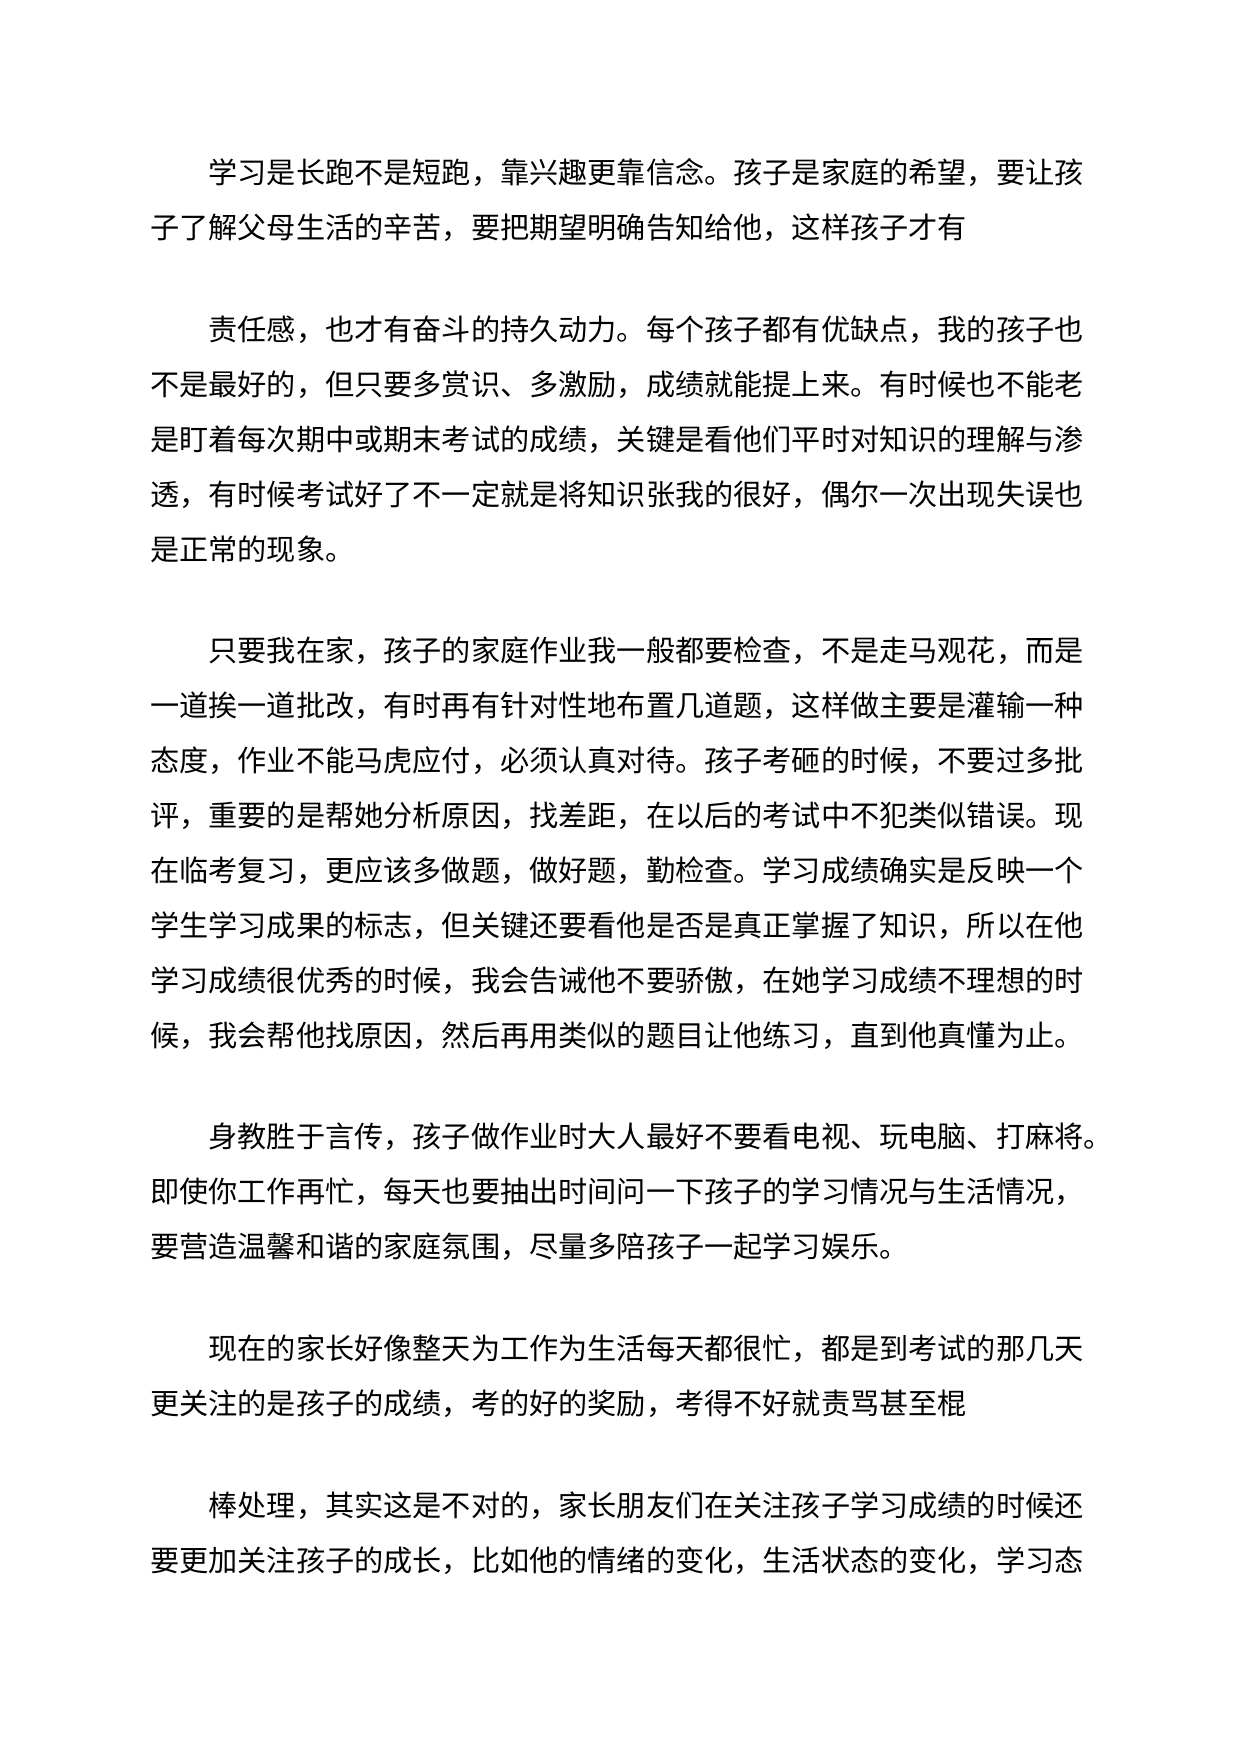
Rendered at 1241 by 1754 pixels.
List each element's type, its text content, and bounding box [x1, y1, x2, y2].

text 只要我在家，孩子的家庭作业我一般都要检查，不是走马观花，而是一道挨一道批改，有时再有针对性地布置几道题，这样做主要是灌输一种态度，作业不能马虎应付，必须认真对待。孩子考砸的时候，不要过多批评，重要的是帮她分析原因，找差距，在以后的考试中不犯类似错误。现在临考复习，更应该多做题，做好题，勤检查。学习成绩确实是反映一个学生学习成果的标志，但关键还要看他是否是真正掌握了知识，所以在他学习成绩很优秀的时候，我会告诫他不要骄傲，在她学习成绩不理想的时候，我会帮他找原因，然后再用类似的题目让他练习，直到他真懂为止。 [150, 628, 1090, 1054]
text 现在的家长好像整天为工作为生活每天都很忙，都是到考试的那几天更关注的是孩子的成绩，考的好的奖励，考得不好就责骂甚至棍 [150, 1326, 1090, 1423]
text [150, 1482, 1090, 1579]
text 学习是长跑不是短跑，靠兴趣更靠信念。孩子是家庭的希望，要让孩子了解父母生活的辛苦，要把期望明确告知给他，这样孩子才有 [150, 150, 1090, 247]
text 责任感，也才有奋斗的持久动力。每个孩子都有优缺点，我的孩子也不是最好的，但只要多赏识、多激励，成绩就能提上来。有时候也不能老是盯着每次期中或期末考试的成绩，关键是看他们平时对知识的理解与渗透，有时候考试好了不一定就是将知识张我的很好，偶尔一次出现失误也是正常的现象。 [150, 307, 1090, 568]
text 身教胜于言传，孩子做作业时大人最好不要看电视、玩电脑、打麻将。即使你工作再忙，每天也要抽出时间问一下孩子的学习情况与生活情况，要营造温馨和谐的家庭氛围，尽量多陪孩子一起学习娱乐。 [150, 1114, 1090, 1266]
